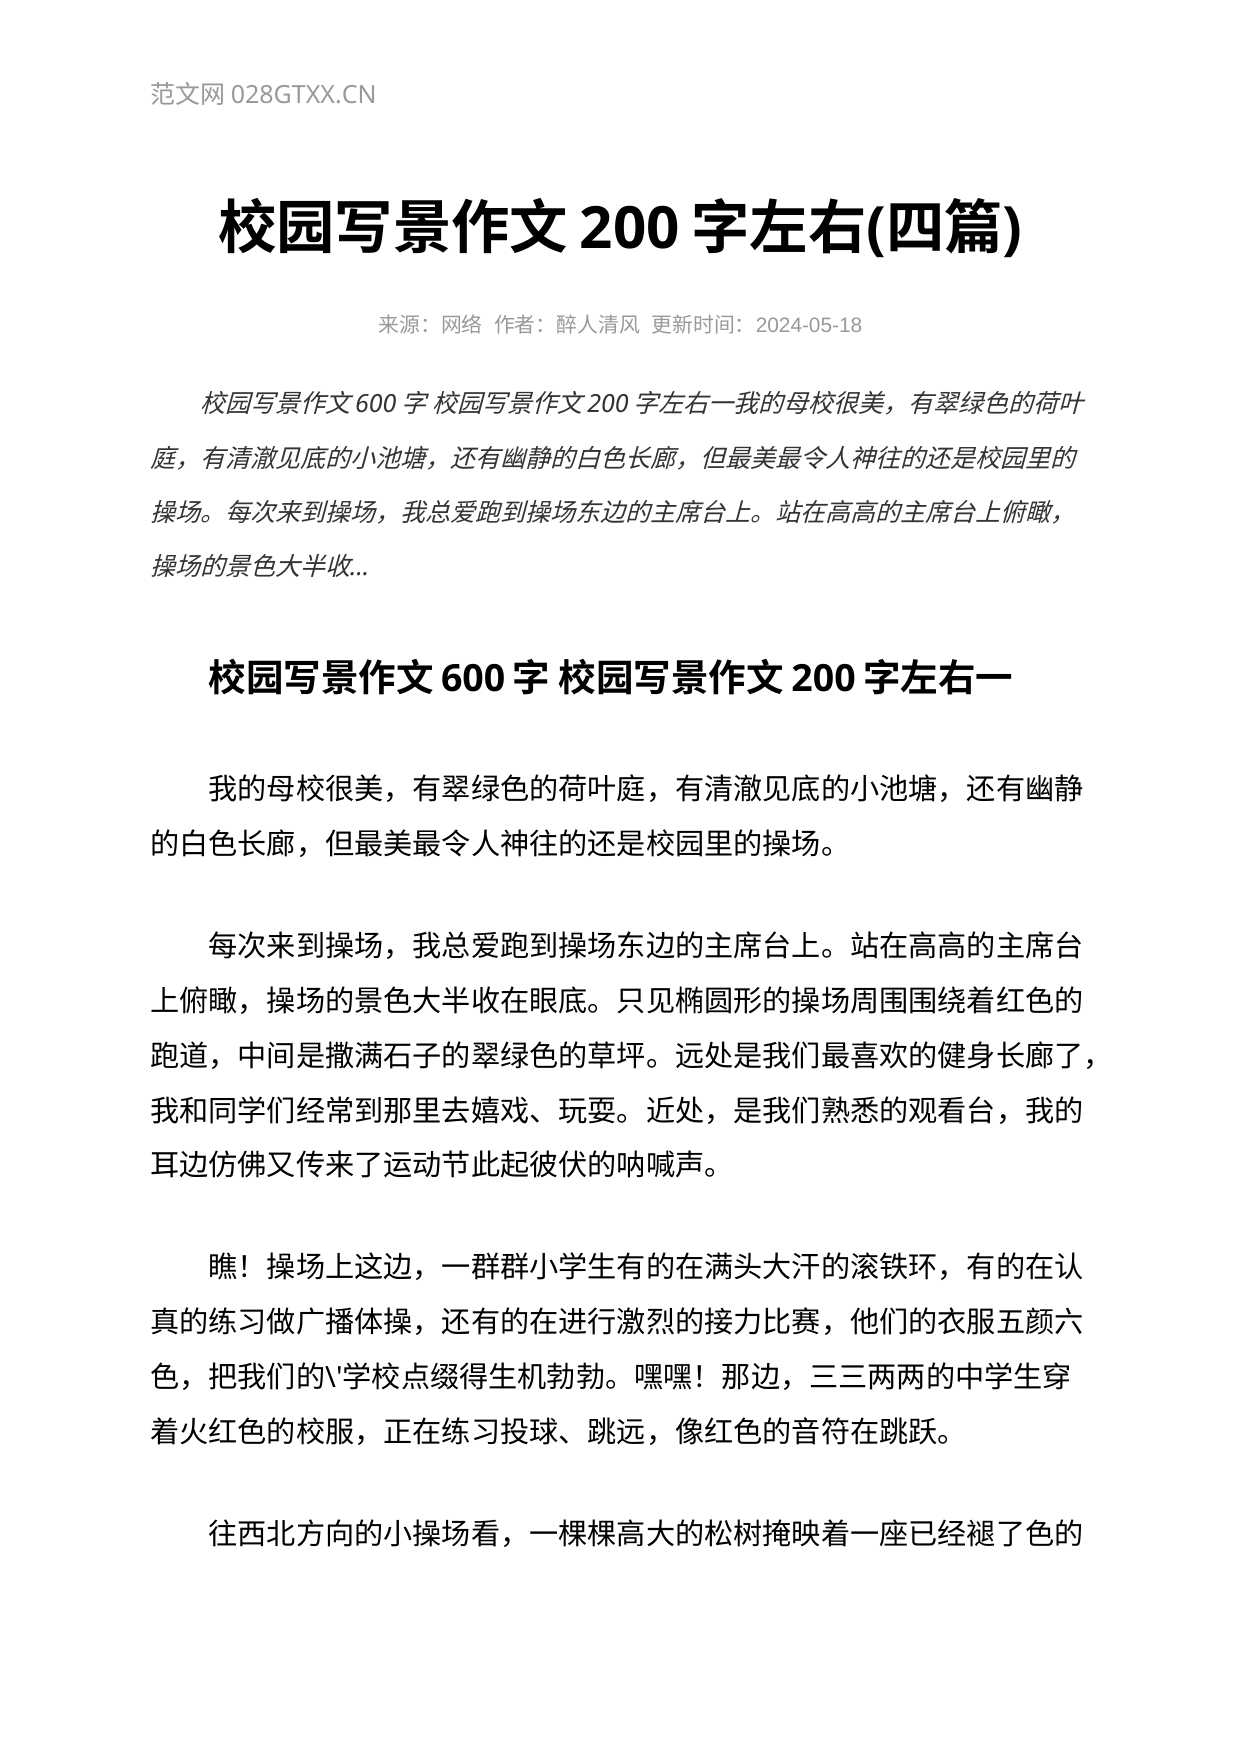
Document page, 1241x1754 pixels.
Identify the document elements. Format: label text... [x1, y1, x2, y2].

text 瞧！操场上这边，一群群小学生有的在满头大汗的滚铁环，有的在认真的练习做广播体操，还有的在进行激烈的接力比赛，他们的衣服五颜六色，把我们的\'学校点缀得生机勃勃。嘿嘿！那边，三三两两的中学生穿着火红色的校服，正在练习投球、跳远，像红色的音符在跳跃。 [150, 1244, 1090, 1451]
text 校园写景作文600字 校园写景作文200字左右一 [150, 648, 1090, 703]
text 每次来到操场，我总爱跑到操场东边的主席台上。站在高高的主席台上俯瞰，操场的景色大半收在眼底。只见椭圆形的操场周围围绕着红色的跑道，中间是撒满石子的翠绿色的草坪。远处是我们最喜欢的健身长廊了，我和同学们经常到那里去嬉戏、玩耍。近处，是我们熟悉的观看台，我的耳边仿佛又传来了运动节此起彼伏的呐喊声。 [150, 922, 1090, 1184]
text 我的母校很美，有翠绿色的荷叶庭，有清澈见底的小池塘，还有幽静的白色长廊，但最美最令人神往的还是校园里的操场。 [150, 766, 1090, 863]
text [150, 1510, 1090, 1553]
subtitle 校园写景作文200字左右(四篇) [150, 181, 1090, 266]
text 校园写景作文600字 校园写景作文200字左右一我的母校很美，有翠绿色的荷叶庭，有清澈见底的小池塘，还有幽静的白色长廊，但最美最令人神往的还是校园里的操场。每次来到操场，我总爱跑到操场东边的主席台上。站在高高的主席台上俯瞰，操场的景色大半收... [150, 384, 1090, 583]
text 来源：网络 作者：醉人清风 更新时间：2024-05-18 [150, 313, 1090, 337]
